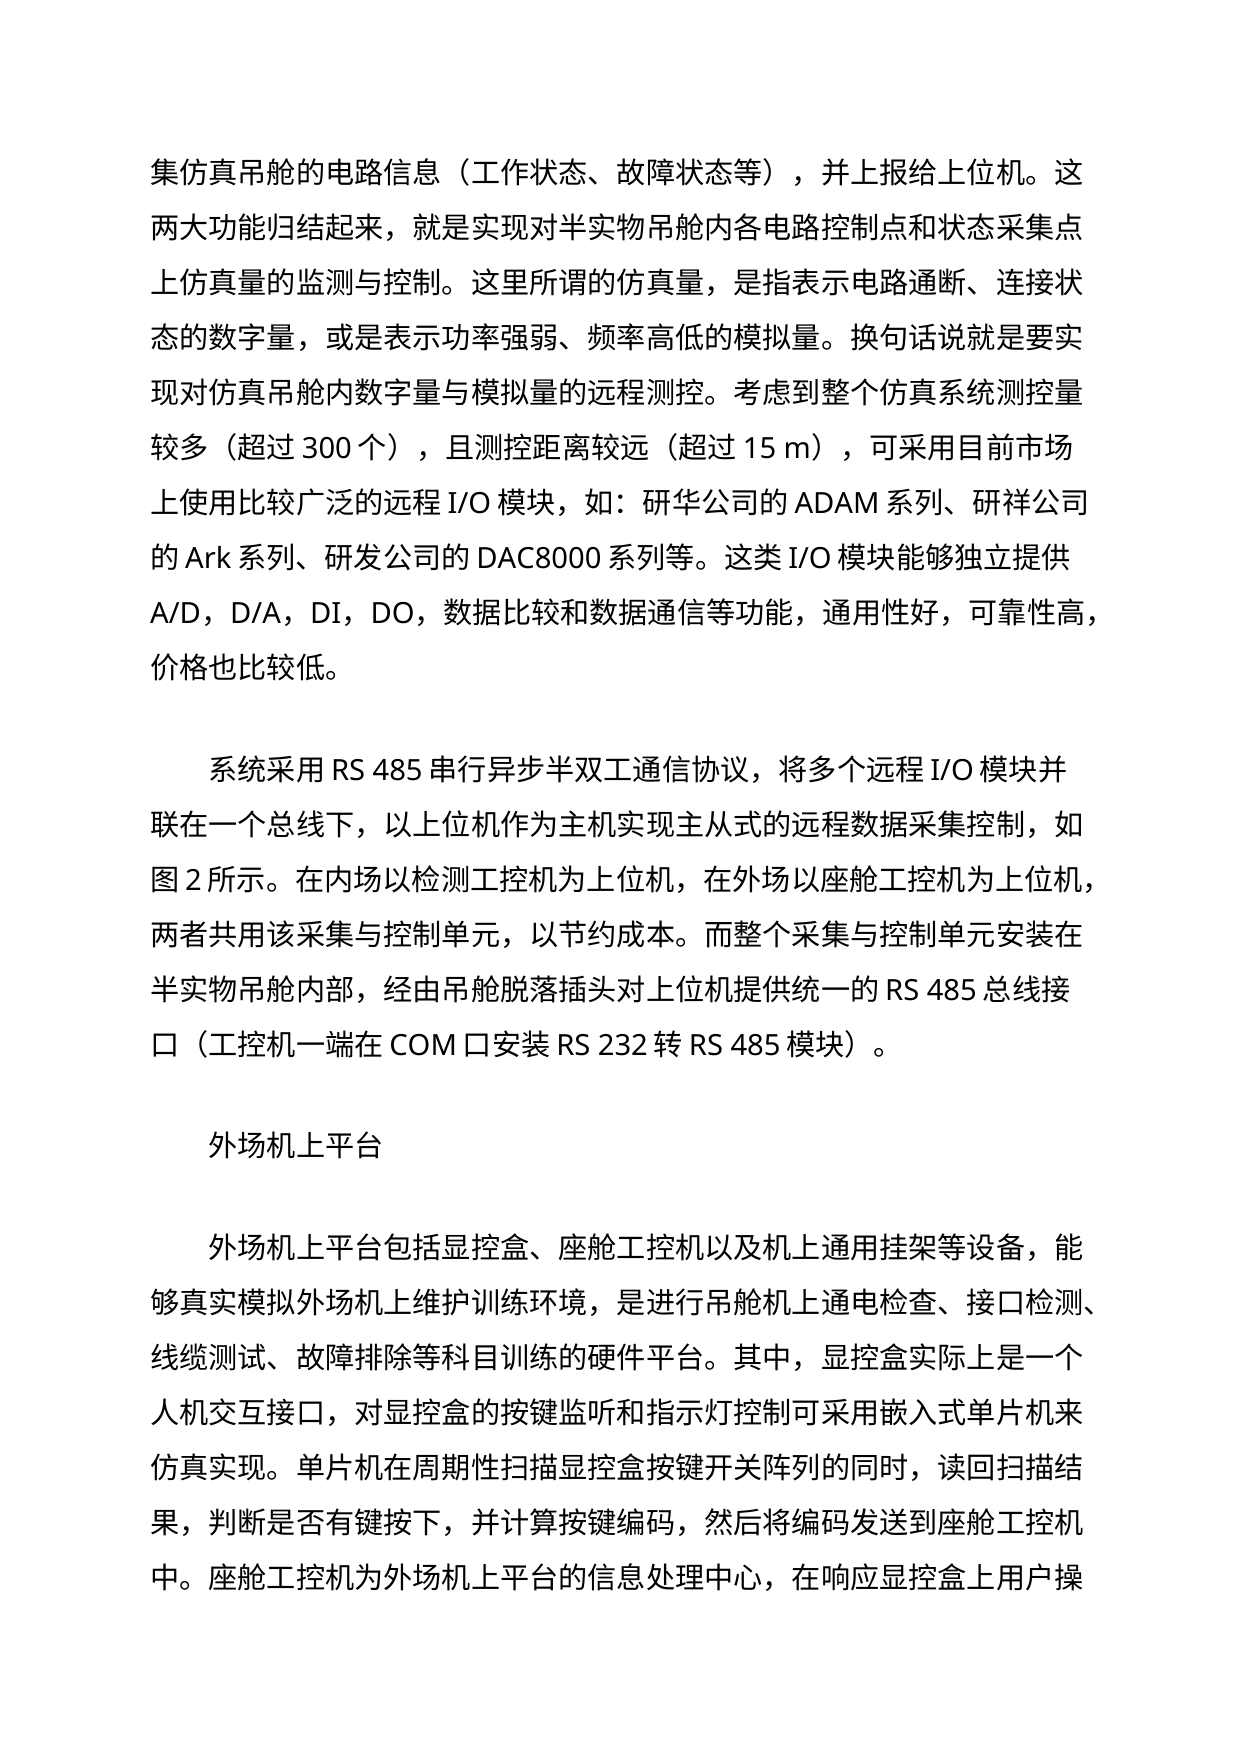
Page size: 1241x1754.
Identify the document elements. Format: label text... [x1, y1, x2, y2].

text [150, 150, 1090, 687]
text 外场机上平台 [150, 1123, 1090, 1165]
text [150, 1225, 1090, 1596]
text 系统采用RS 485串行异步半双工通信协议，将多个远程I/O模块并联在一个总线下，以上位机作为主机实现主从式的远程数据采集控制，如图2所示。在内场以检测工控机为上位机，在外场以座舱工控机为上位机，两者共用该采集与控制单元，以节约成本。而整个采集与控制单元安装在半实物吊舱内部，经由吊舱脱落插头对上位机提供统一的RS 485总线接口（工控机一端在COM口安装RS 232转RS 485模块）。 [150, 746, 1090, 1063]
